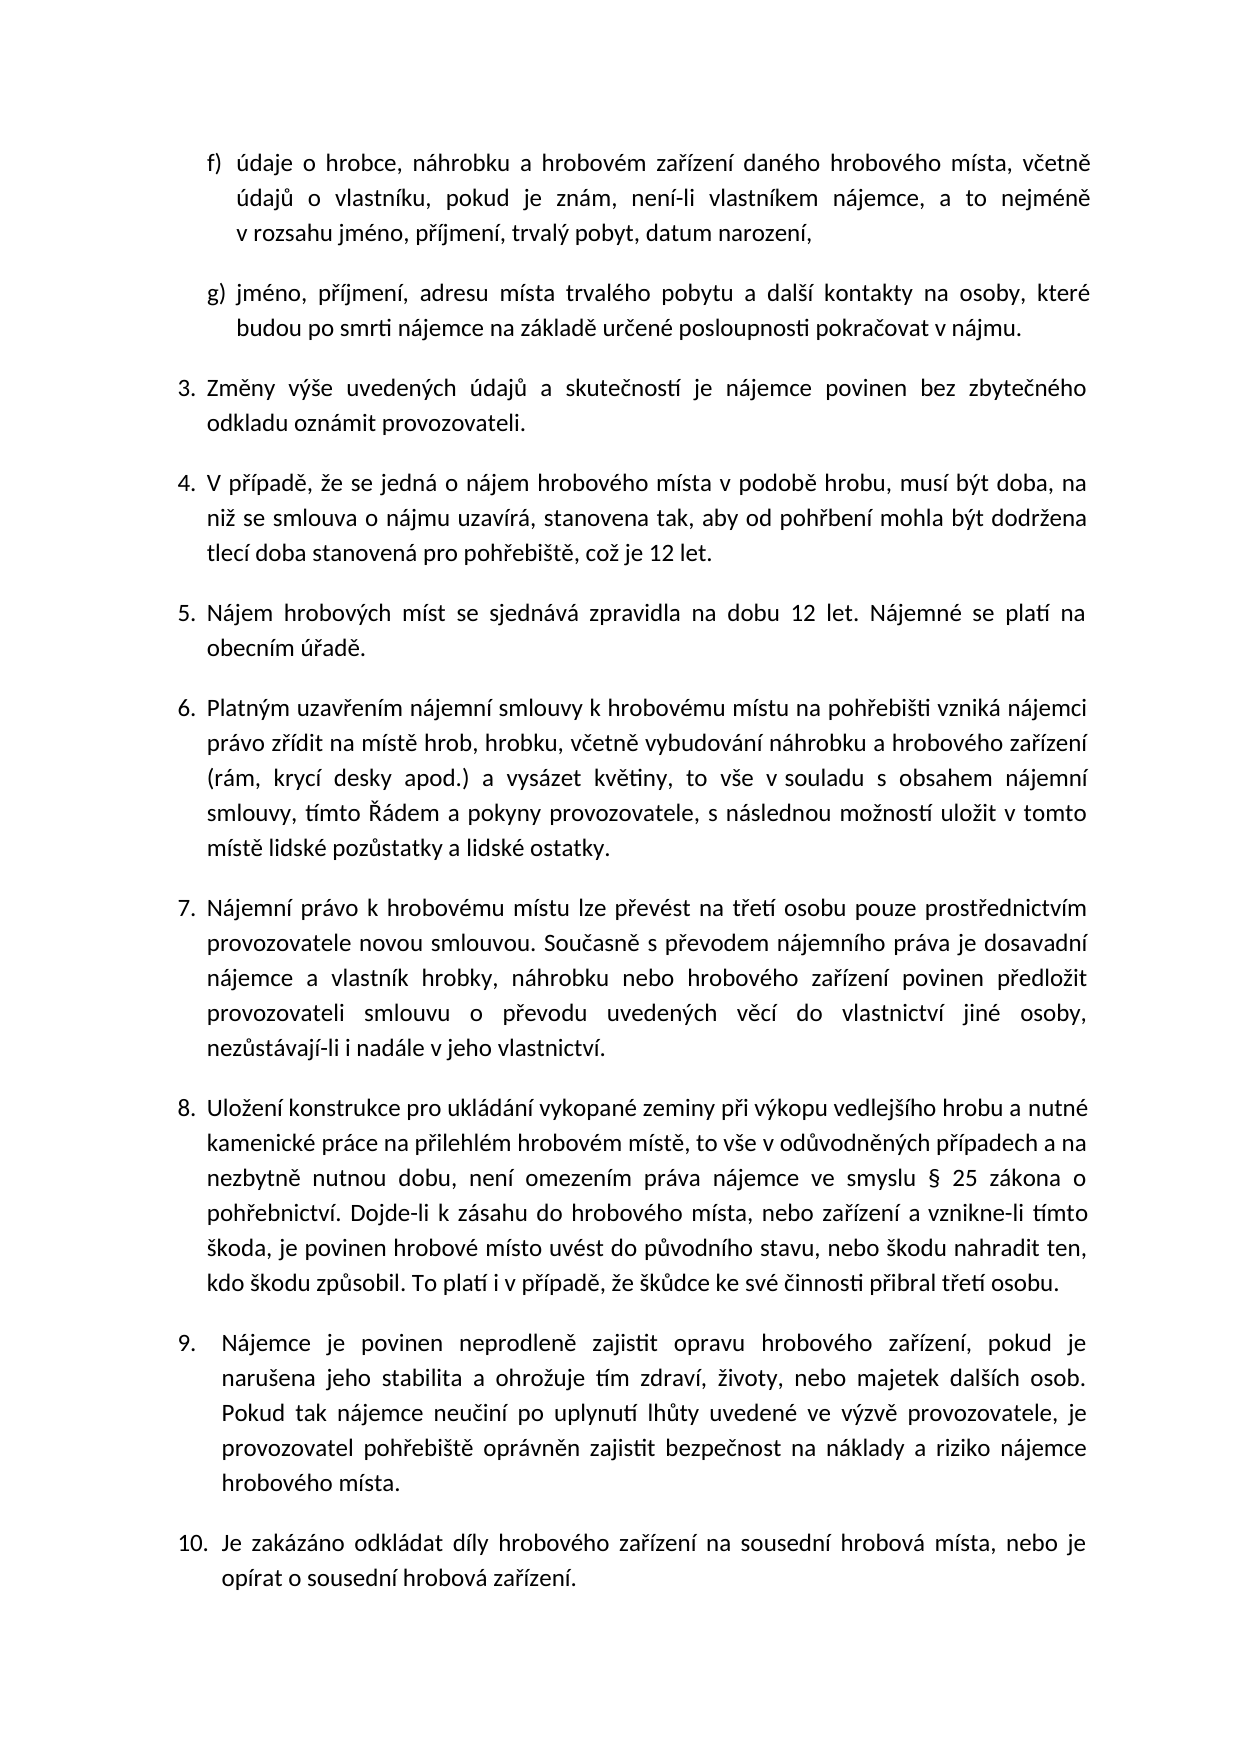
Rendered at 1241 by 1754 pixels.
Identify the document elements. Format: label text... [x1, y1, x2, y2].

list Nájemní právo k hrobovému místu lze převést na třetí osobu pouze prostřednictvím provozovatele novou smlouvou. Současně s převodem nájemního práva je dosavadní nájemce a vlastník hrobky, náhrobku nebo hrobového zařízení povinen předložit provozovateli smlouvu o převodu uvedených věcí do vlastnictví jiné osoby, nezůstávají-li i nadále v jeho vlastnictví. [177, 893, 1088, 1063]
list jméno, příjmení, adresu místa trvalého pobytu a další kontakty na osoby, které budou po smrti nájemce na základě určené posloupnosti pokračovat v nájmu. [207, 278, 1092, 343]
list Platným uzavřením nájemní smlouvy k hrobovému místu na pohřebišti vzniká nájemci právo zřídit na místě hrob, hrobku, včetně vybudování náhrobku a hrobového zařízení (rám, krycí desky apod.) a vysázet květiny, to vše v souladu s obsahem nájemní smlouvy, tímto Řádem a pokyny provozovatele, s následnou možností uložit v tomto místě lidské pozůstatky a lidské ostatky. [177, 693, 1088, 863]
list údaje o hrobce, náhrobku a hrobovém zařízení daného hrobového místa, včetně údajů o vlastníku, pokud je znám, není-li vlastníkem nájemce, a to nejméně v rozsahu jméno, příjmení, trvalý pobyt, datum narození, [207, 148, 1092, 248]
list V případě, že se jedná o nájem hrobového místa v podobě hrobu, musí být doba, na niž se smlouva o nájmu uzavírá, stanovena tak, aby od pohřbení mohla být dodržena tlecí doba stanovená pro pohřebiště, což je 12 let. [177, 468, 1088, 568]
list Uložení konstrukce pro ukládání vykopané zeminy při výkopu vedlejšího hrobu a nutné kamenické práce na přilehlém hrobovém místě, to vše v odůvodněných případech a na nezbytně nutnou dobu, není omezením práva nájemce ve smyslu § 25 zákona o pohřebnictví. Dojde-li k zásahu do hrobového místa, nebo zařízení a vznikne-li tímto škoda, je povinen hrobové místo uvést do původního stavu, nebo škodu nahradit ten, kdo škodu způsobil. To platí i v případě, že škůdce ke své činnosti přibral třetí osobu. [177, 1093, 1088, 1298]
list Nájemce je povinen neprodleně zajistit opravu hrobového zařízení, pokud je narušena jeho stabilita a ohrožuje tím zdraví, životy, nebo majetek dalších osob. Pokud tak nájemce neučiní po uplynutí lhůty uvedené ve výzvě provozovatele, je provozovatel pohřebiště oprávněn zajistit bezpečnost na náklady a riziko nájemce hrobového místa. [177, 1328, 1088, 1498]
list Je zakázáno odkládat díly hrobového zařízení na sousední hrobová místa, nebo je opírat o sousední hrobová zařízení. [177, 1528, 1088, 1593]
list Změny výše uvedených údajů a skutečností je nájemce povinen bez zbytečného odkladu oznámit provozovateli. [177, 373, 1088, 438]
list Nájem hrobových míst se sjednává zpravidla na dobu 12 let. Nájemné se platí na obecním úřadě. [177, 598, 1088, 663]
